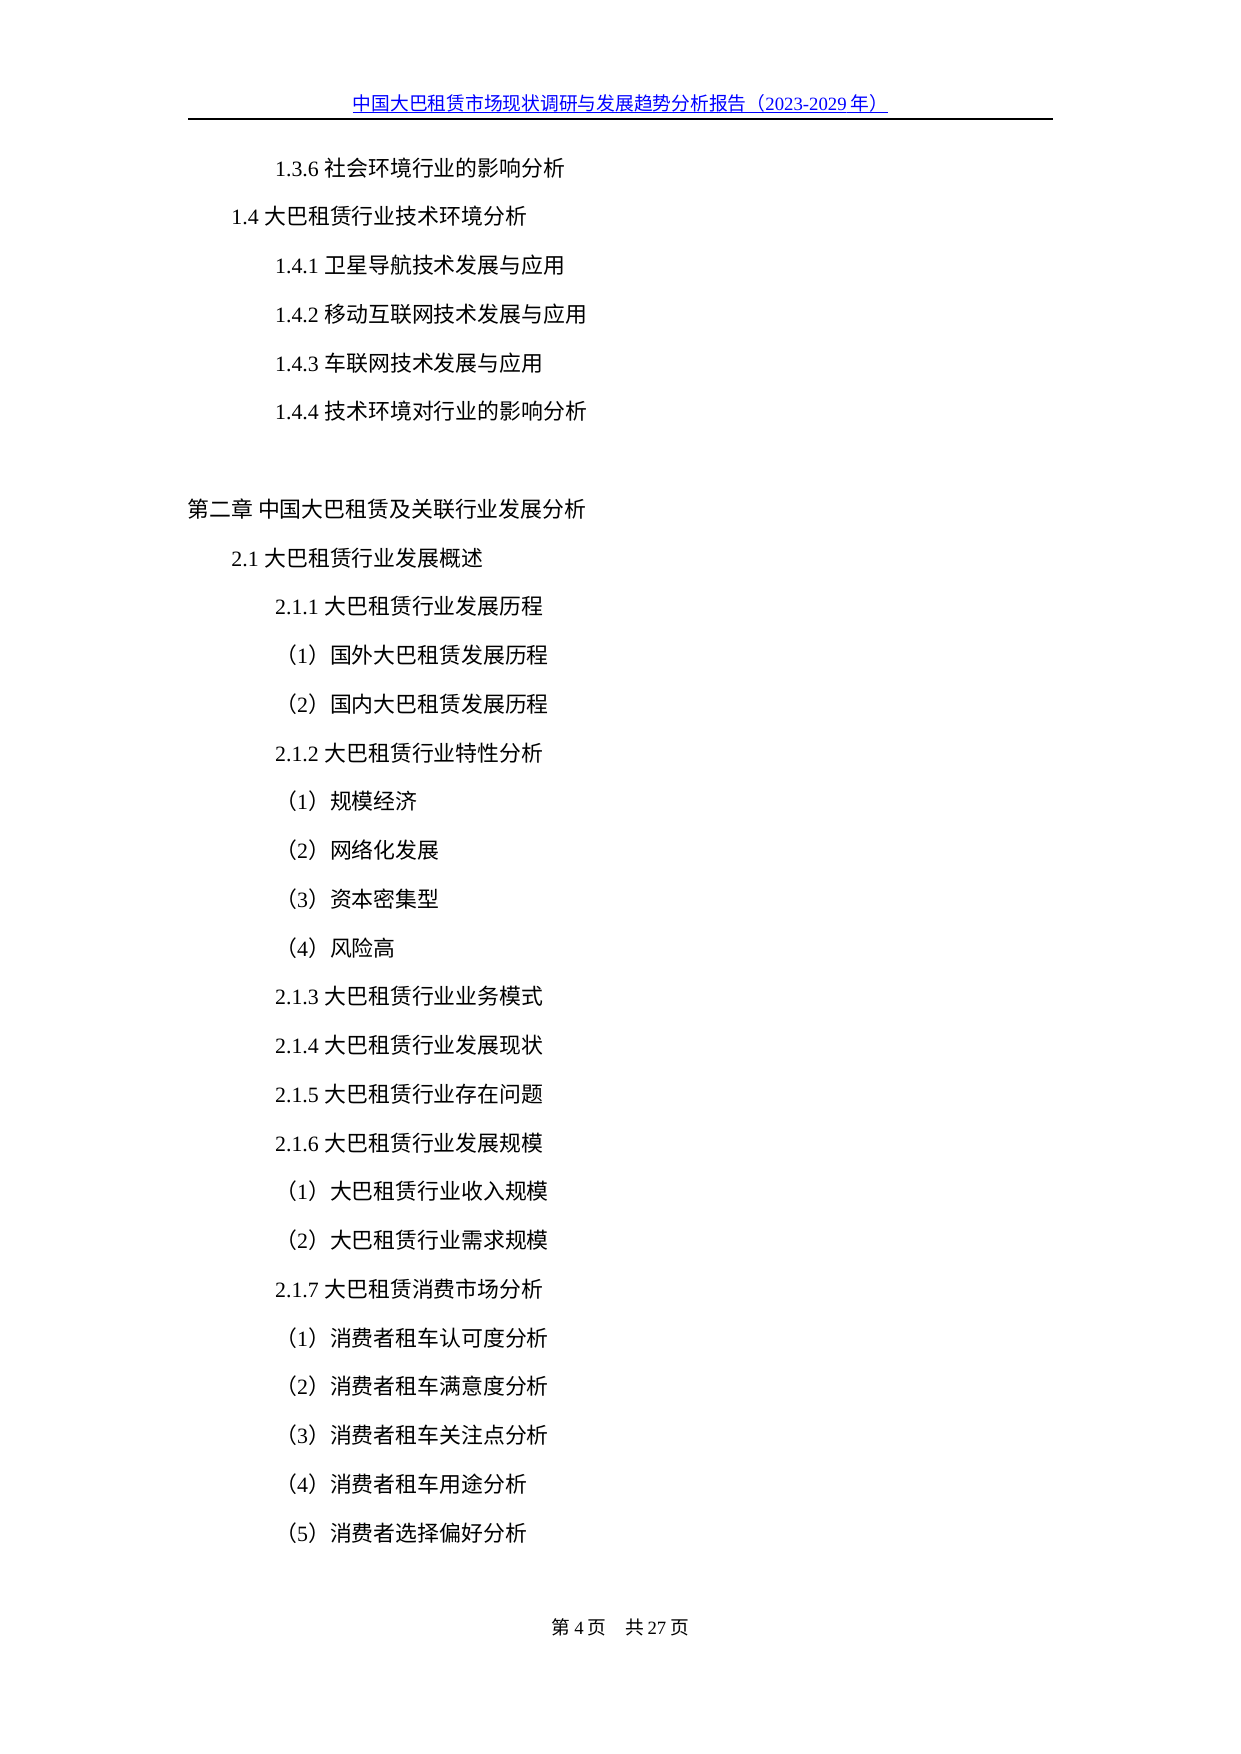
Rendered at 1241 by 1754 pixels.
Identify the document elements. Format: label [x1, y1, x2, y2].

text [187, 150, 1053, 1548]
